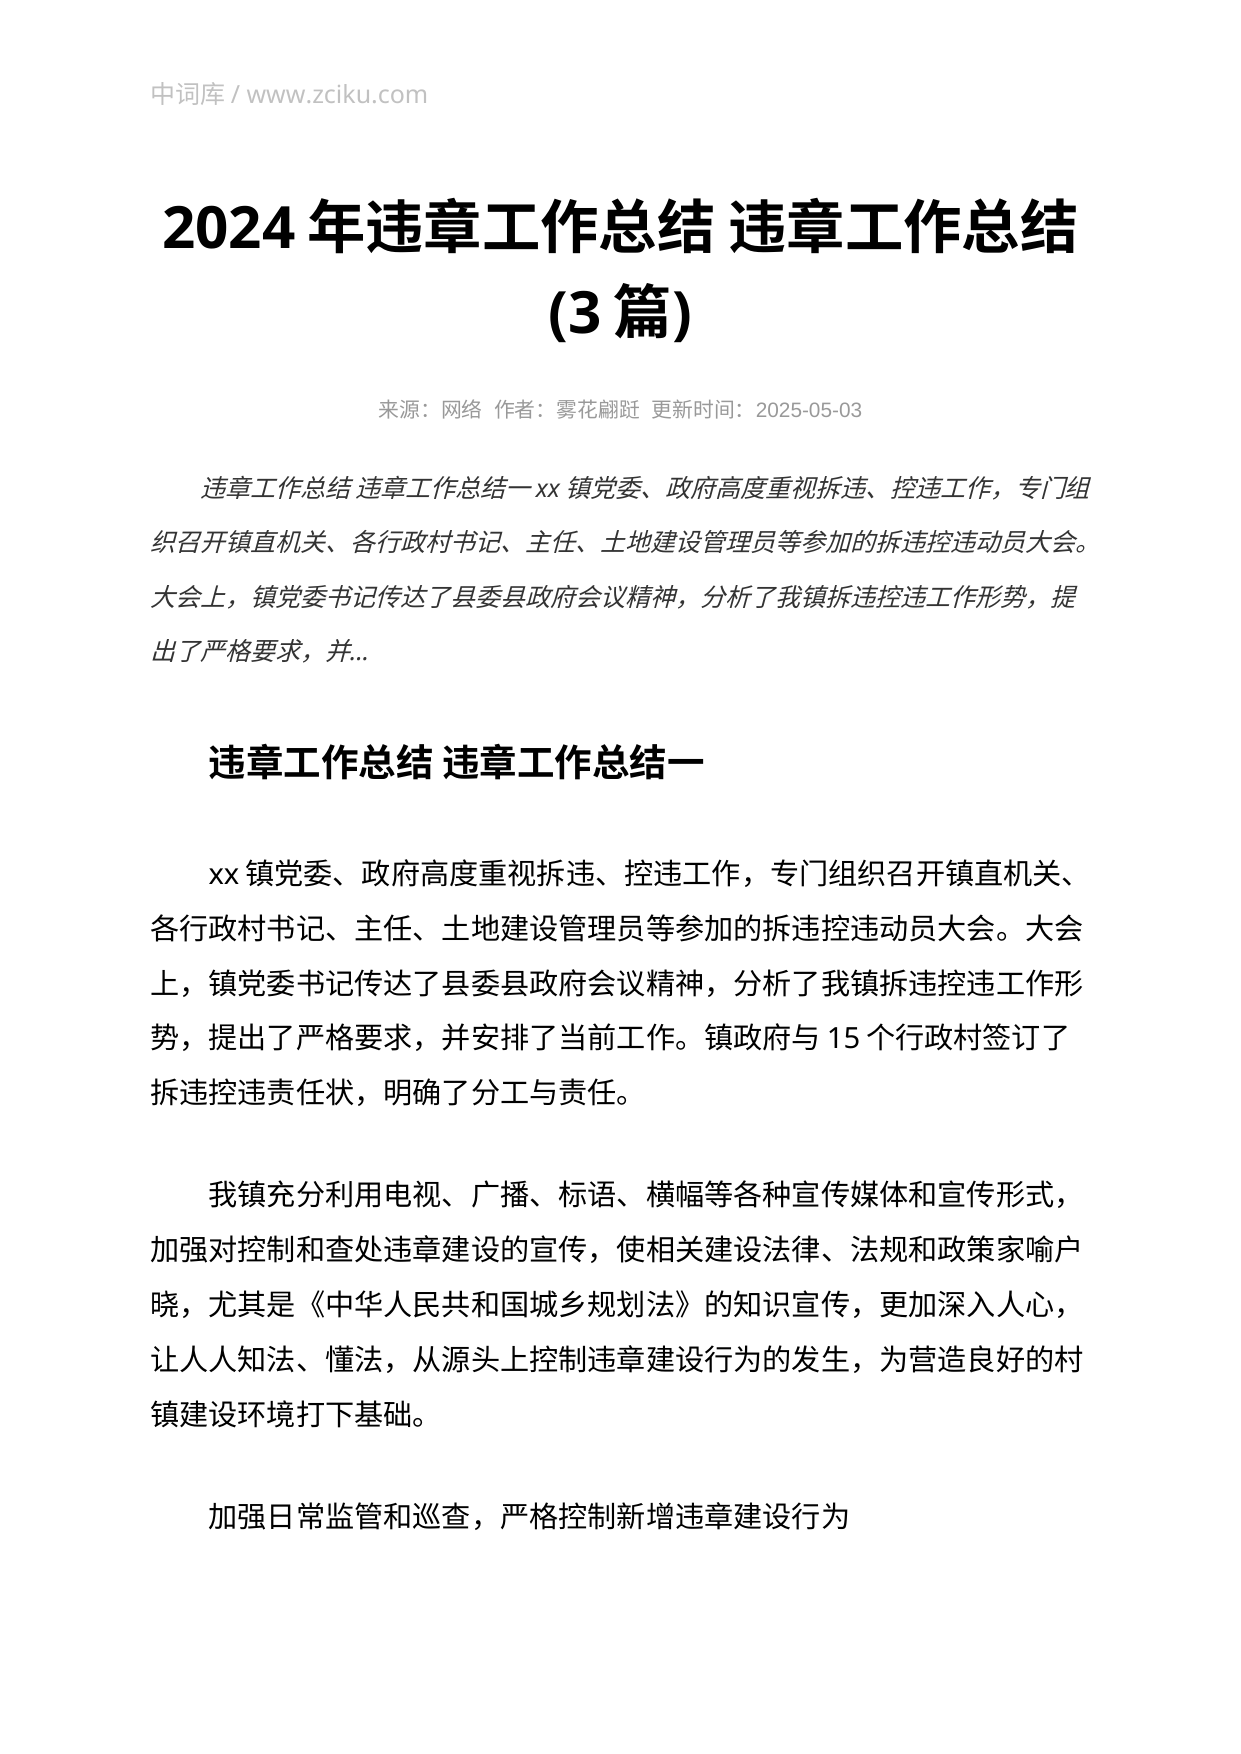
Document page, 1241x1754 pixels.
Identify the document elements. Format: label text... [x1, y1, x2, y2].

subtitle 2024年违章工作总结 违章工作总结(3篇) [150, 181, 1090, 351]
text 违章工作总结 违章工作总结一 [150, 733, 1090, 787]
text 加强日常监管和巡查，严格控制新增违章建设行为 [150, 1493, 1090, 1536]
text 违章工作总结 违章工作总结一xx镇党委、政府高度重视拆违、控违工作，专门组织召开镇直机关、各行政村书记、主任、土地建设管理员等参加的拆违控违动员大会。大会上，镇党委书记传达了县委县政府会议精神，分析了我镇拆违控违工作形势，提出了严格要求，并... [150, 468, 1090, 668]
text 我镇充分利用电视、广播、标语、横幅等各种宣传媒体和宣传形式，加强对控制和查处违章建设的宣传，使相关建设法律、法规和政策家喻户晓，尤其是《中华人民共和国城乡规划法》的知识宣传，更加深入人心，让人人知法、懂法，从源头上控制违章建设行为的发生，为营造良好的村镇建设环境打下基础。 [150, 1172, 1090, 1434]
text 来源：网络 作者：雾花翩跹 更新时间：2025-05-03 [150, 398, 1090, 422]
text xx镇党委、政府高度重视拆违、控违工作，专门组织召开镇直机关、各行政村书记、主任、土地建设管理员等参加的拆违控违动员大会。大会上，镇党委书记传达了县委县政府会议精神，分析了我镇拆违控违工作形势，提出了严格要求，并安排了当前工作。镇政府与15个行政村签订了拆违控违责任状，明确了分工与责任。 [150, 850, 1090, 1112]
